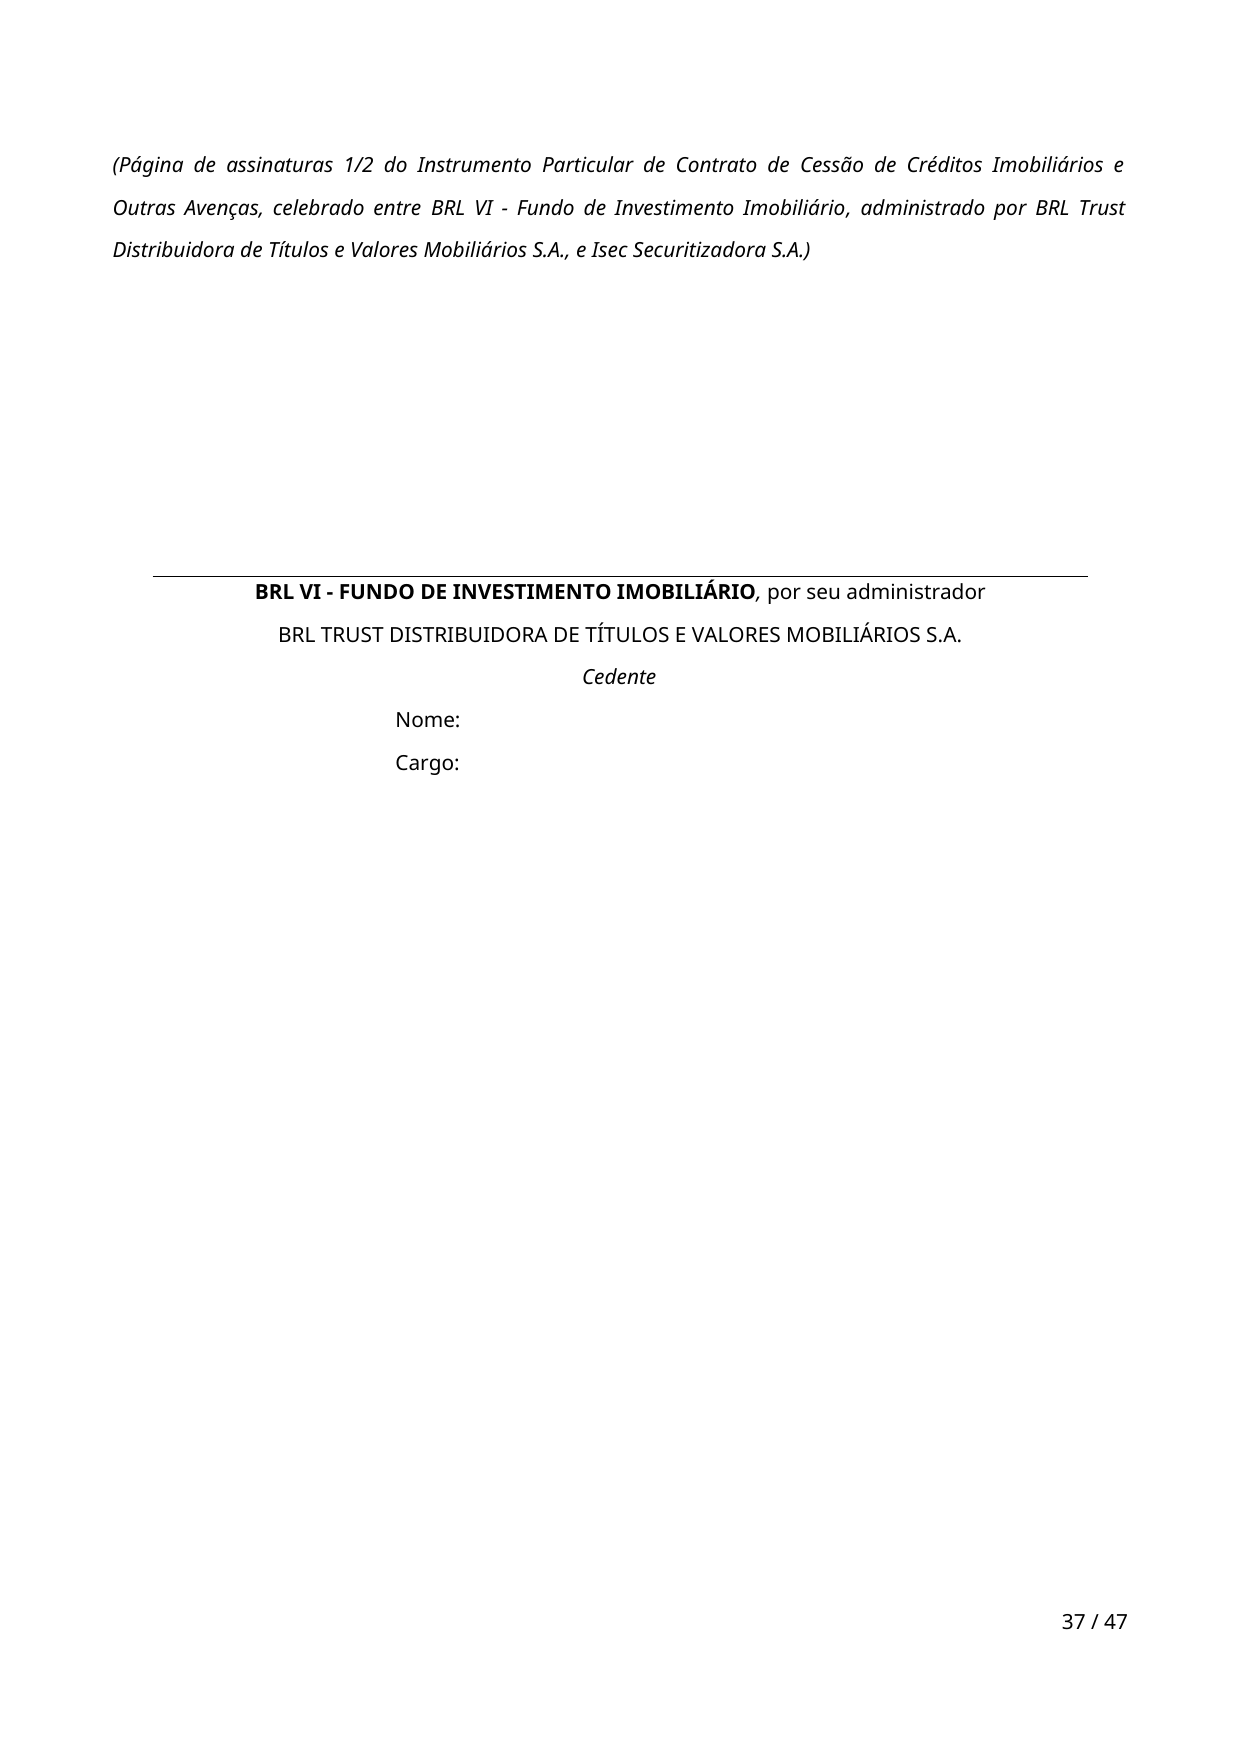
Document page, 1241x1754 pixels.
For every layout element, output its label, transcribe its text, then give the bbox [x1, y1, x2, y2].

table_cell Cargo: [153, 748, 1088, 790]
table_cell Nome: [153, 705, 1088, 748]
text (Página de assinaturas 1/2 do Instrumento Particular de Contrato de Cessão de Créditos Imobiliários e Outras Avenças, celebrado entre BRL VI - Fundo de Investimento Imobiliário, administrado por BRL Trust Distribuidora de Títulos e Valores Mobiliários S.A., e Isec Securitizadora S.A.) [112, 150, 1128, 264]
table_header BRL VI - FUNDO DE INVESTIMENTO IMOBILIÁRIO, por seu administrador BRL TRUST DISTRIBUIDORA DE TÍTULOS E VALORES MOBILIÁRIOS S.A. Cedente [153, 577, 1088, 705]
